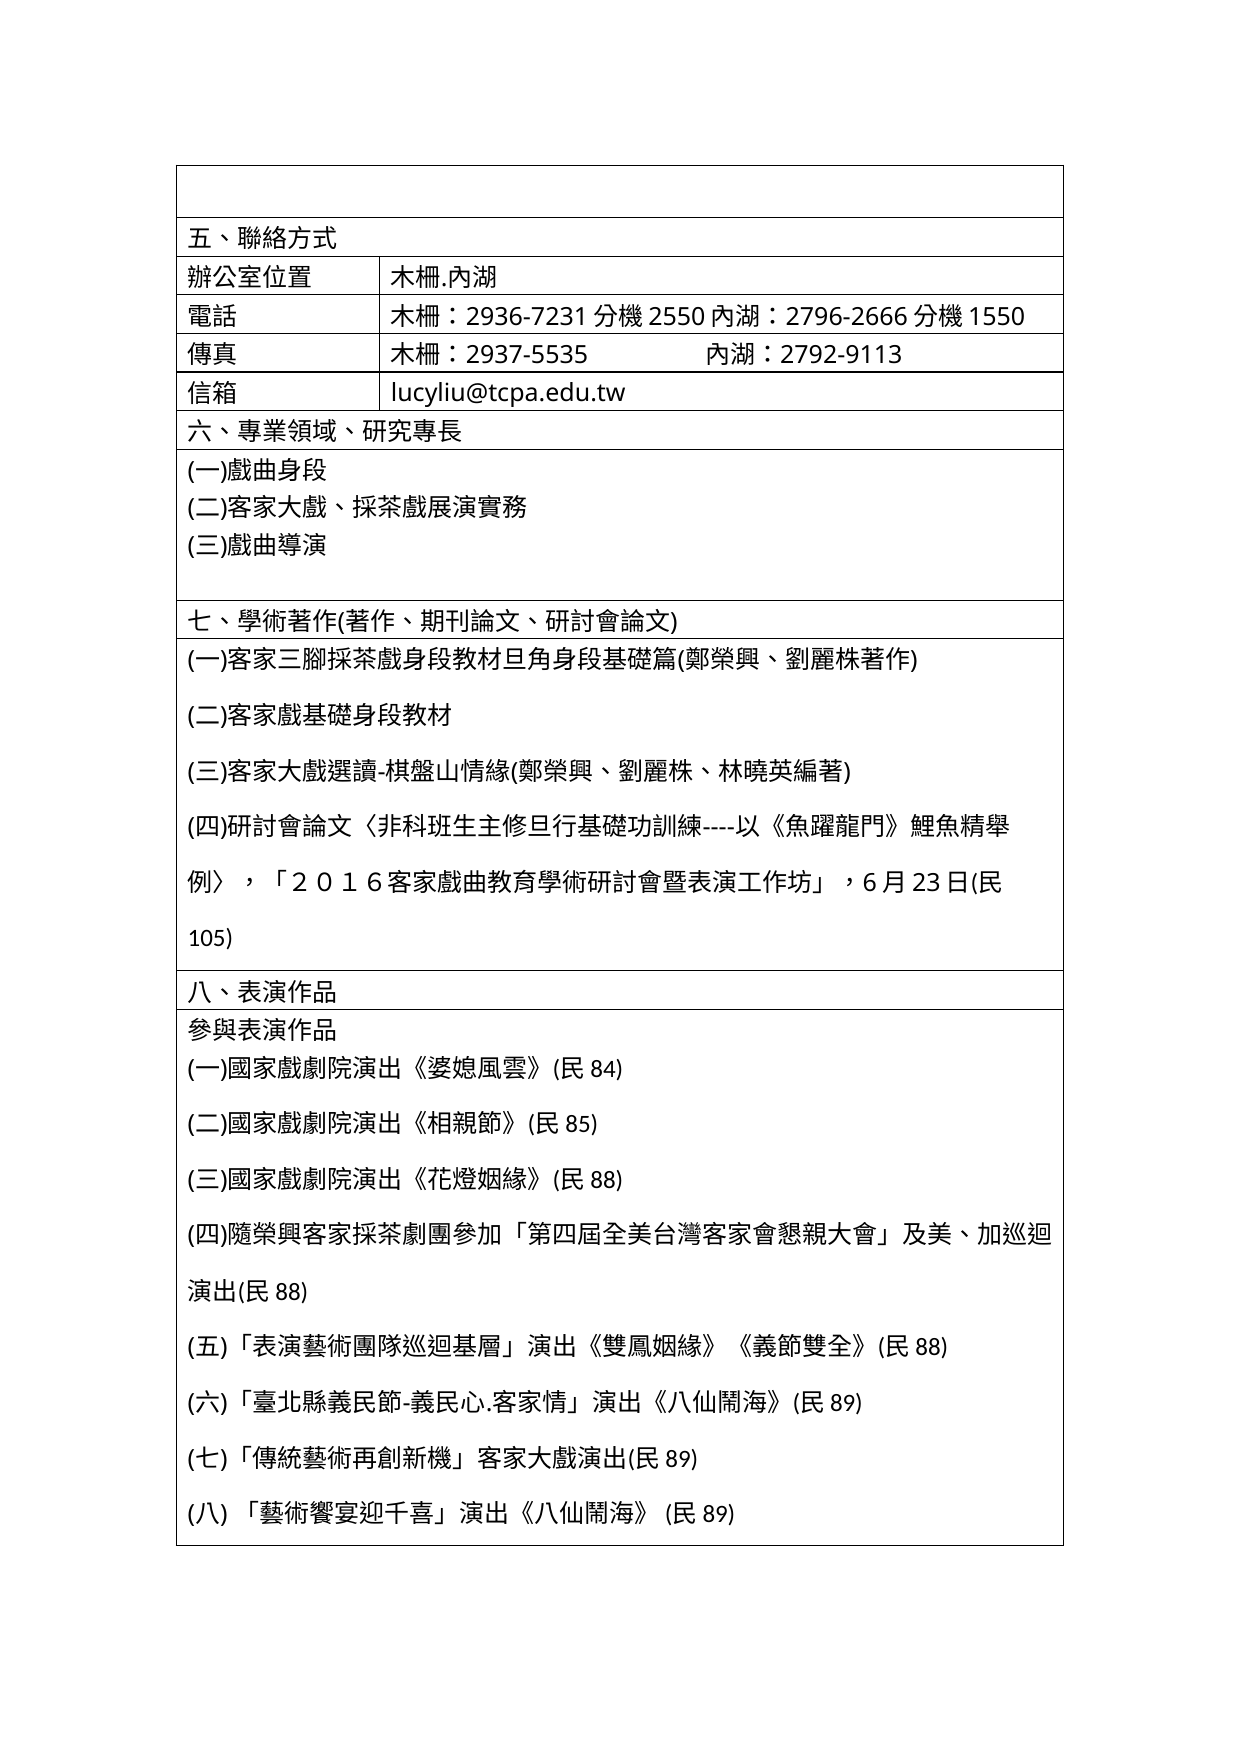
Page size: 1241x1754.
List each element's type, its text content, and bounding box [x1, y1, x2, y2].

table_cell 八、表演作品 [177, 971, 1063, 1009]
table_cell (一)客家三腳採茶戲身段教材旦角身段基礎篇(鄭榮興、劉麗株著作) (二)客家戲基礎身段教材 (三)客家大戲選讀-棋盤山情緣(鄭榮興、劉麗株、林曉英編著) (四)研討會論文〈非科班生主修旦行基礎功訓練----以《魚躍龍門》鯉魚精舉例〉，「２０１６客家戲曲教育學術研討會暨表演工作坊」，6月23日(民105) [177, 639, 1063, 970]
table_cell 六、專業領域、研究專長 [177, 411, 1063, 448]
table_cell 七、學術著作(著作、期刊論文、研討會論文) [177, 601, 1063, 638]
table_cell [177, 1010, 1063, 1545]
table_cell 木柵：2936-7231分機2550內湖：2796-2666分機1550 [380, 295, 1063, 333]
table_cell 木柵：2937-5535 內湖：2792-9113 [380, 334, 1063, 371]
table_cell 辦公室位置 [177, 257, 379, 294]
table_cell 傳真 [177, 334, 379, 371]
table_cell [177, 166, 1063, 217]
table_cell lucyliu@tcpa.edu.tw [380, 373, 1063, 410]
table_cell 電話 [177, 295, 379, 333]
table_cell (一)戲曲身段 (二)客家大戲、採茶戲展演實務 (三)戲曲導演 [177, 450, 1063, 599]
table_cell 信箱 [177, 373, 379, 410]
table_cell 木柵.內湖 [380, 257, 1063, 294]
table_cell 五、聯絡方式 [177, 218, 1063, 256]
